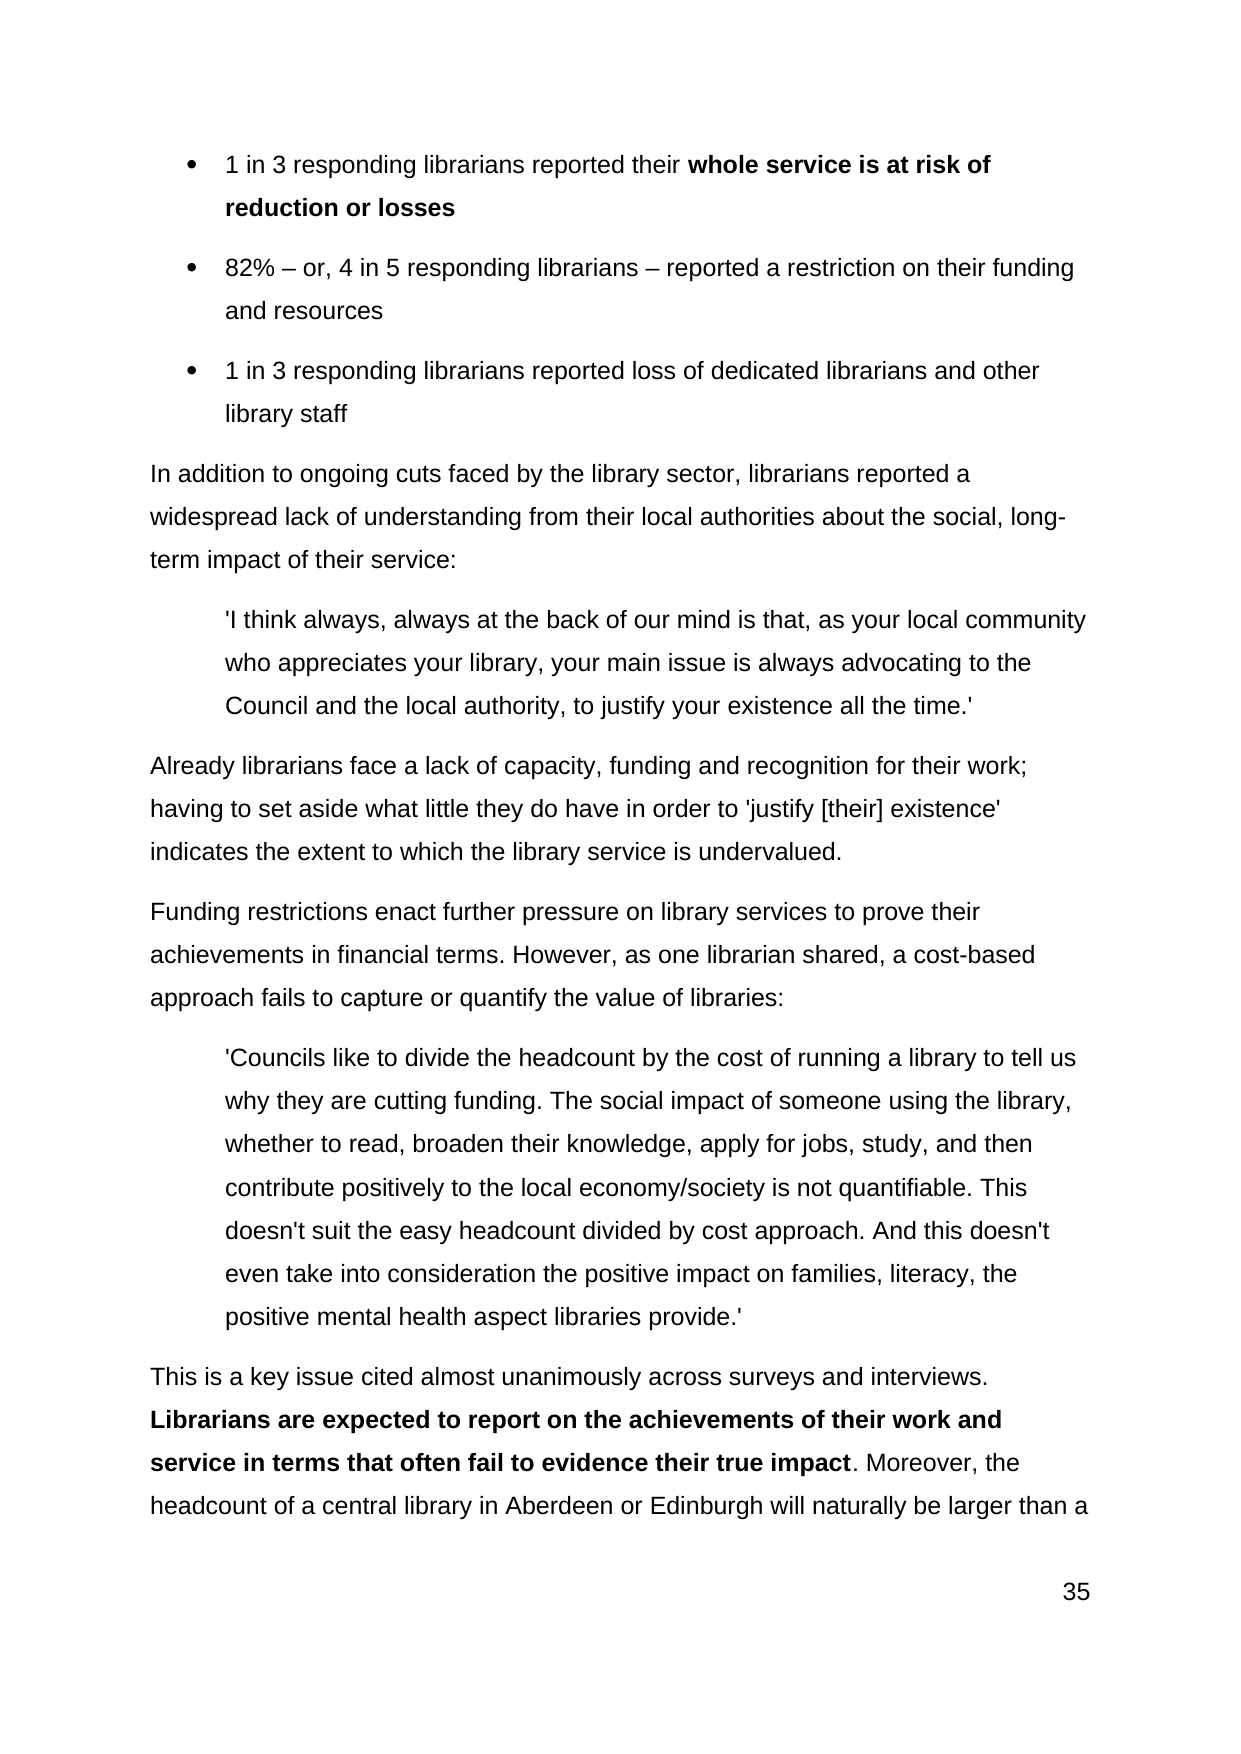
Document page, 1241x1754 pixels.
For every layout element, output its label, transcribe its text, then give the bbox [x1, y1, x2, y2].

list 1 in 3 responding librarians reported their whole service is at risk of reduction or losses [187, 150, 1090, 222]
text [150, 1362, 1090, 1520]
list 82% – or, 4 in 5 responding librarians – reported a restriction on their funding and resources [187, 253, 1090, 325]
text 'I think always, always at the back of our mind is that, as your local community who appreciates your library, your main issue is always advocating to the Council and the local authority, to justify your existence all the time.' [225, 605, 1090, 720]
text Already librarians face a lack of capacity, funding and recognition for their work; having to set aside what little they do have in order to 'justify [their] existence' indicates the extent to which the library service is undervalued. [150, 751, 1090, 866]
text In addition to ongoing cuts faced by the library sector, librarians reported a widespread lack of understanding from their local authorities about the social, long-term impact of their service: [150, 459, 1090, 574]
list 1 in 3 responding librarians reported loss of dedicated librarians and other library staff [187, 356, 1090, 428]
text Funding restrictions enact further pressure on library services to prove their achievements in financial terms. However, as one librarian shared, a cost-based approach fails to capture or quantify the value of libraries: [150, 897, 1090, 1012]
text 'Councils like to divide the headcount by the cost of running a library to tell us why they are cutting funding. The social impact of someone using the library, whether to read, broaden their knowledge, apply for jobs, study, and then contribute positively to the local economy/society is not quantifiable. This doesn't suit the easy headcount divided by cost approach. And this doesn't even take into consideration the positive impact on families, literacy, the positive mental health aspect libraries provide.' [225, 1043, 1090, 1331]
